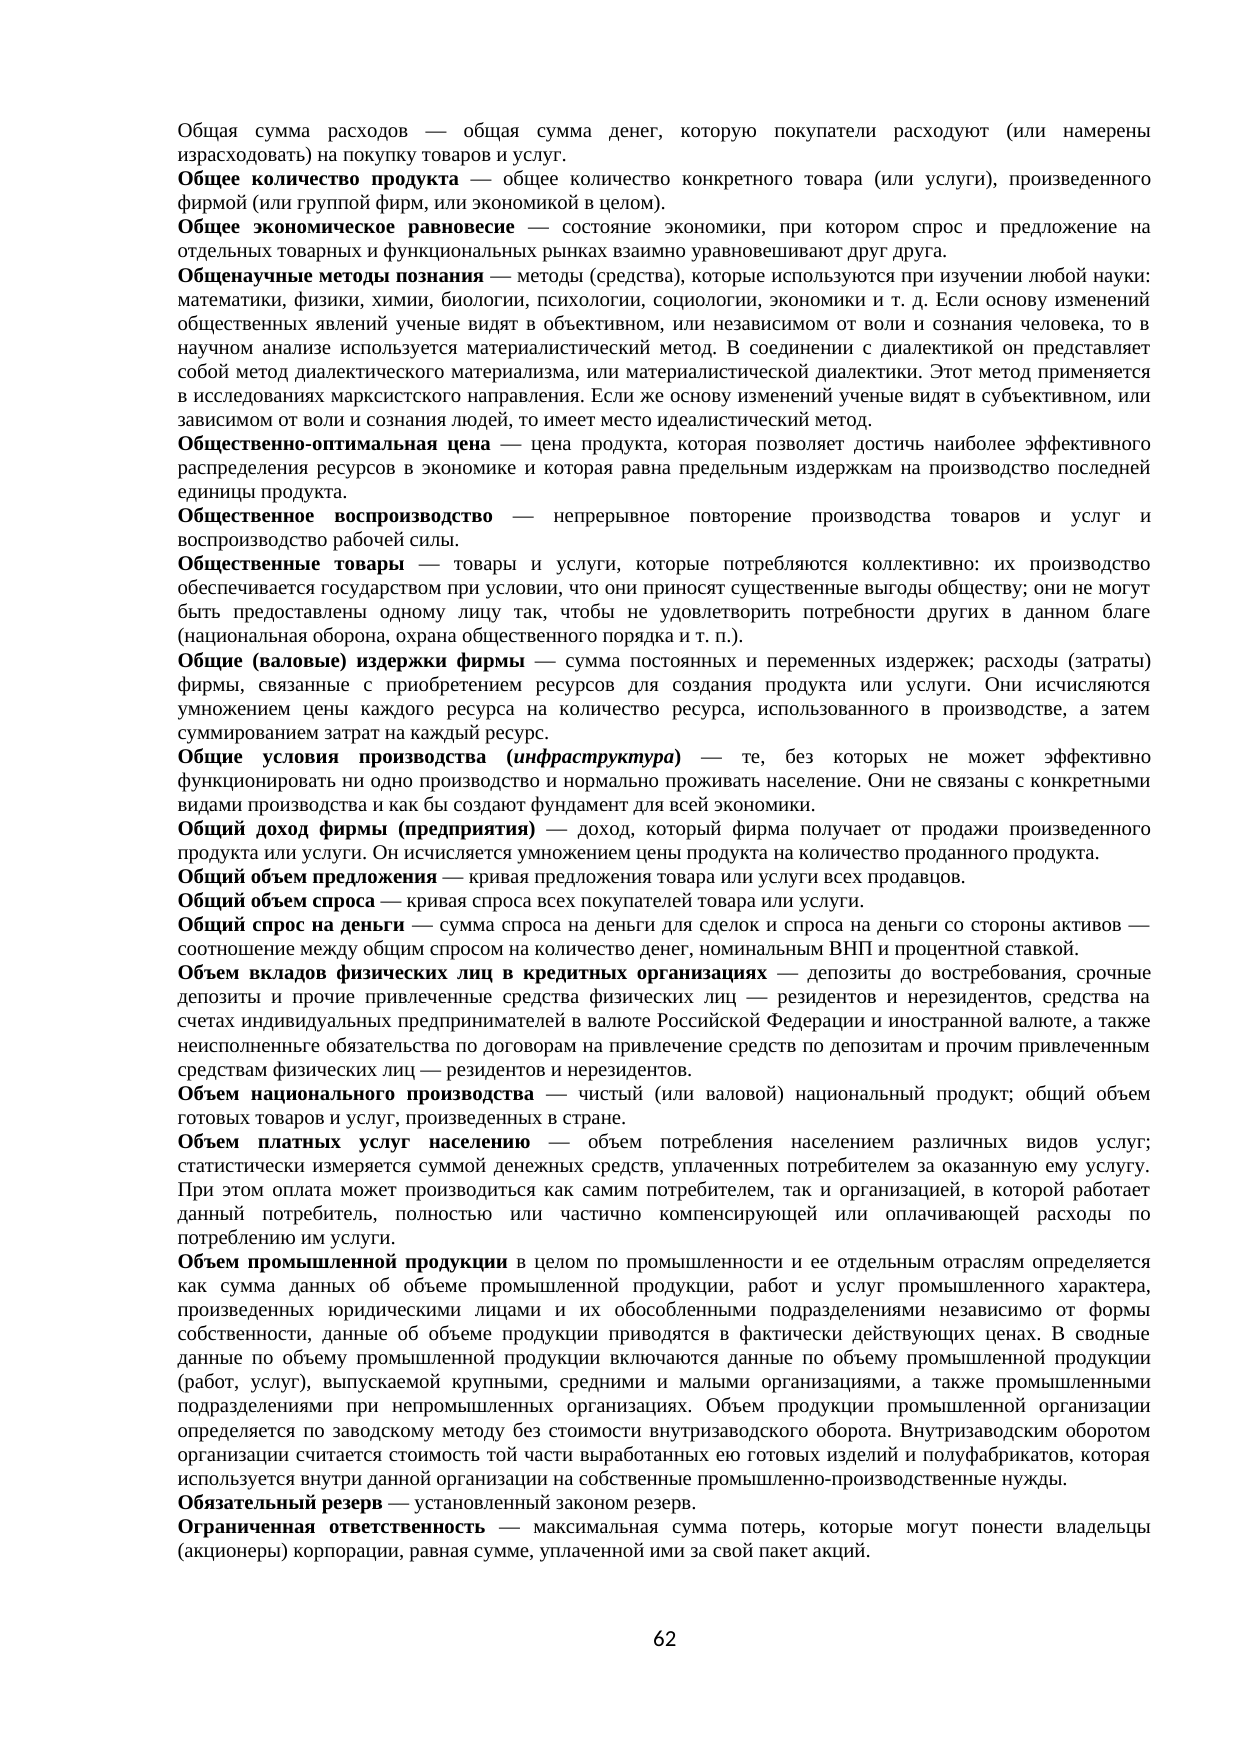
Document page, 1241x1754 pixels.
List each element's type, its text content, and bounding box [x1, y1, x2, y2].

text Ограниченная ответственность — максимальная сумма потерь, которые могут понести владельцы (акционеры) корпорации, равная сумме, уплаченной ими за свой пакет акций. [177, 1514, 1152, 1562]
text Общенаучные методы познания — методы (средства), которые используются при изучении любой науки: математики, физики, химии, биологии, психологии, социологии, экономики и т. д. Если основу изменений общественных явлений ученые видят в объективном, или независимом от воли и сознания человека, то в научном анализе используется материалистический метод. В соединении с диалектикой он представляет собой метод диалектического материализма, или материалистической диалектики. Этот метод применяется в исследованиях марксистского направления. Если же основу изменений ученые видят в субъективном, или зависимом от воли и сознания людей, то имеет место идеалистический метод. [177, 262, 1152, 431]
text Общий доход фирмы (предприятия) — доход, который фирма получает от продажи произведенного продукта или услуги. Он исчисляется умножением цены продукта на количество проданного продукта. [177, 816, 1152, 864]
text Общая сумма расходов — общая сумма денег, которую покупатели расходуют (или намерены израсходовать) на покупку товаров и услуг. [177, 118, 1152, 166]
text Общее количество продукта — общее количество конкретного товара (или услуги), произведенного фирмой (или группой фирм, или экономикой в целом). [177, 166, 1152, 214]
text Общий спрос на деньги — сумма спроса на деньги для сделок и спроса на деньги со стороны активов — соотношение между общим спросом на количество денег, номинальным ВНП и процентной ставкой. [177, 912, 1152, 960]
text Общественно-оптимальная цена — цена продукта, которая позволяет достичь наиболее эффективного распределения ресурсов в экономике и которая равна предельным издержкам на производство последней единицы продукта. [177, 431, 1152, 503]
text Общий объем предложения — кривая предложения товара или услуги всех продавцов. [177, 864, 1152, 888]
text Обязательный резерв — установленный законом резерв. [177, 1490, 1152, 1514]
text Объем вкладов физических лиц в кредитных организациях — депозиты до востребования, срочные депозиты и прочие привлеченные средства физических лиц — резидентов и нерезидентов, средства на счетах индивидуальных предпринимателей в валюте Российской Федерации и иностранной валюте, а также неисполненньге обязательства по договорам на привлечение средств по депозитам и прочим привлеченным средствам физических лиц — резидентов и нерезидентов. [177, 960, 1152, 1081]
text Объем национального производства — чистый (или валовой) национальный продукт; общий объем готовых товаров и услуг, произведенных в стране. [177, 1081, 1152, 1129]
text Общее экономическое равновесие — состояние экономики, при котором спрос и предложение на отдельных товарных и функциональных рынках взаимно уравновешивают друг друга. [177, 214, 1152, 262]
text Общий объем спроса — кривая спроса всех покупателей товара или услуги. [177, 888, 1152, 912]
text Общественные товары — товары и услуги, которые потребляются коллективно: их производство обеспечивается государством при условии, что они приносят существенные выгоды обществу; они не могут быть предоставлены одному лицу так, чтобы не удовлетворить потребности других в данном благе (национальная оборона, охрана общественного порядка и т. п.). [177, 551, 1152, 647]
text Общественное воспроизводство — непрерывное повторение производства товаров и услуг и воспроизводство рабочей силы. [177, 503, 1152, 551]
text Объем платных услуг населению — объем потребления населением различных видов услуг; статистически измеряется суммой денежных средств, уплаченных потребителем за оказанную ему услугу. При этом оплата может производиться как самим потребителем, так и организацией, в которой работает данный потребитель, полностью или частично компенсирующей или оплачивающей расходы по потреблению им услуги. [177, 1129, 1152, 1249]
text Объем промышленной продукции в целом по промышленности и ее отдельным отраслям определяется как сумма данных об объеме промышленной продукции, работ и услуг промышленного характера, произведенных юридическими лицами и их обособленными подразделениями независимо от формы собственности, данные об объеме продукции приводятся в фактически действующих ценах. В сводные данные по объему промышленной продукции включаются данные по объему промышленной продукции (работ, услуг), выпускаемой крупными, средними и малыми организациями, а также промышленными подразделениями при непромышленных организациях. Объем продукции промышленной организации определяется по заводскому методу без стоимости внутризаводского оборота. Внутризаводским оборотом организации считается стоимость той части выработанных ею готовых изделий и полуфабрикатов, которая используется внутри данной организации на собственные промышленно-производственные нужды. [177, 1249, 1152, 1490]
text Общие (валовые) издержки фирмы — сумма постоянных и переменных издержек; расходы (затраты) фирмы, связанные с приобретением ресурсов для создания продукта или услуги. Они исчисляются умножением цены каждого ресурса на количество ресурса, использованного в производстве, а затем суммированием затрат на каждый ресурс. [177, 647, 1152, 744]
text Общие условия производства (инфраструктура) — те, без которых не может эффективно функционировать ни одно производство и нормально проживать население. Они не связаны с конкретными видами производства и как бы создают фундамент для всей экономики. [177, 744, 1152, 816]
